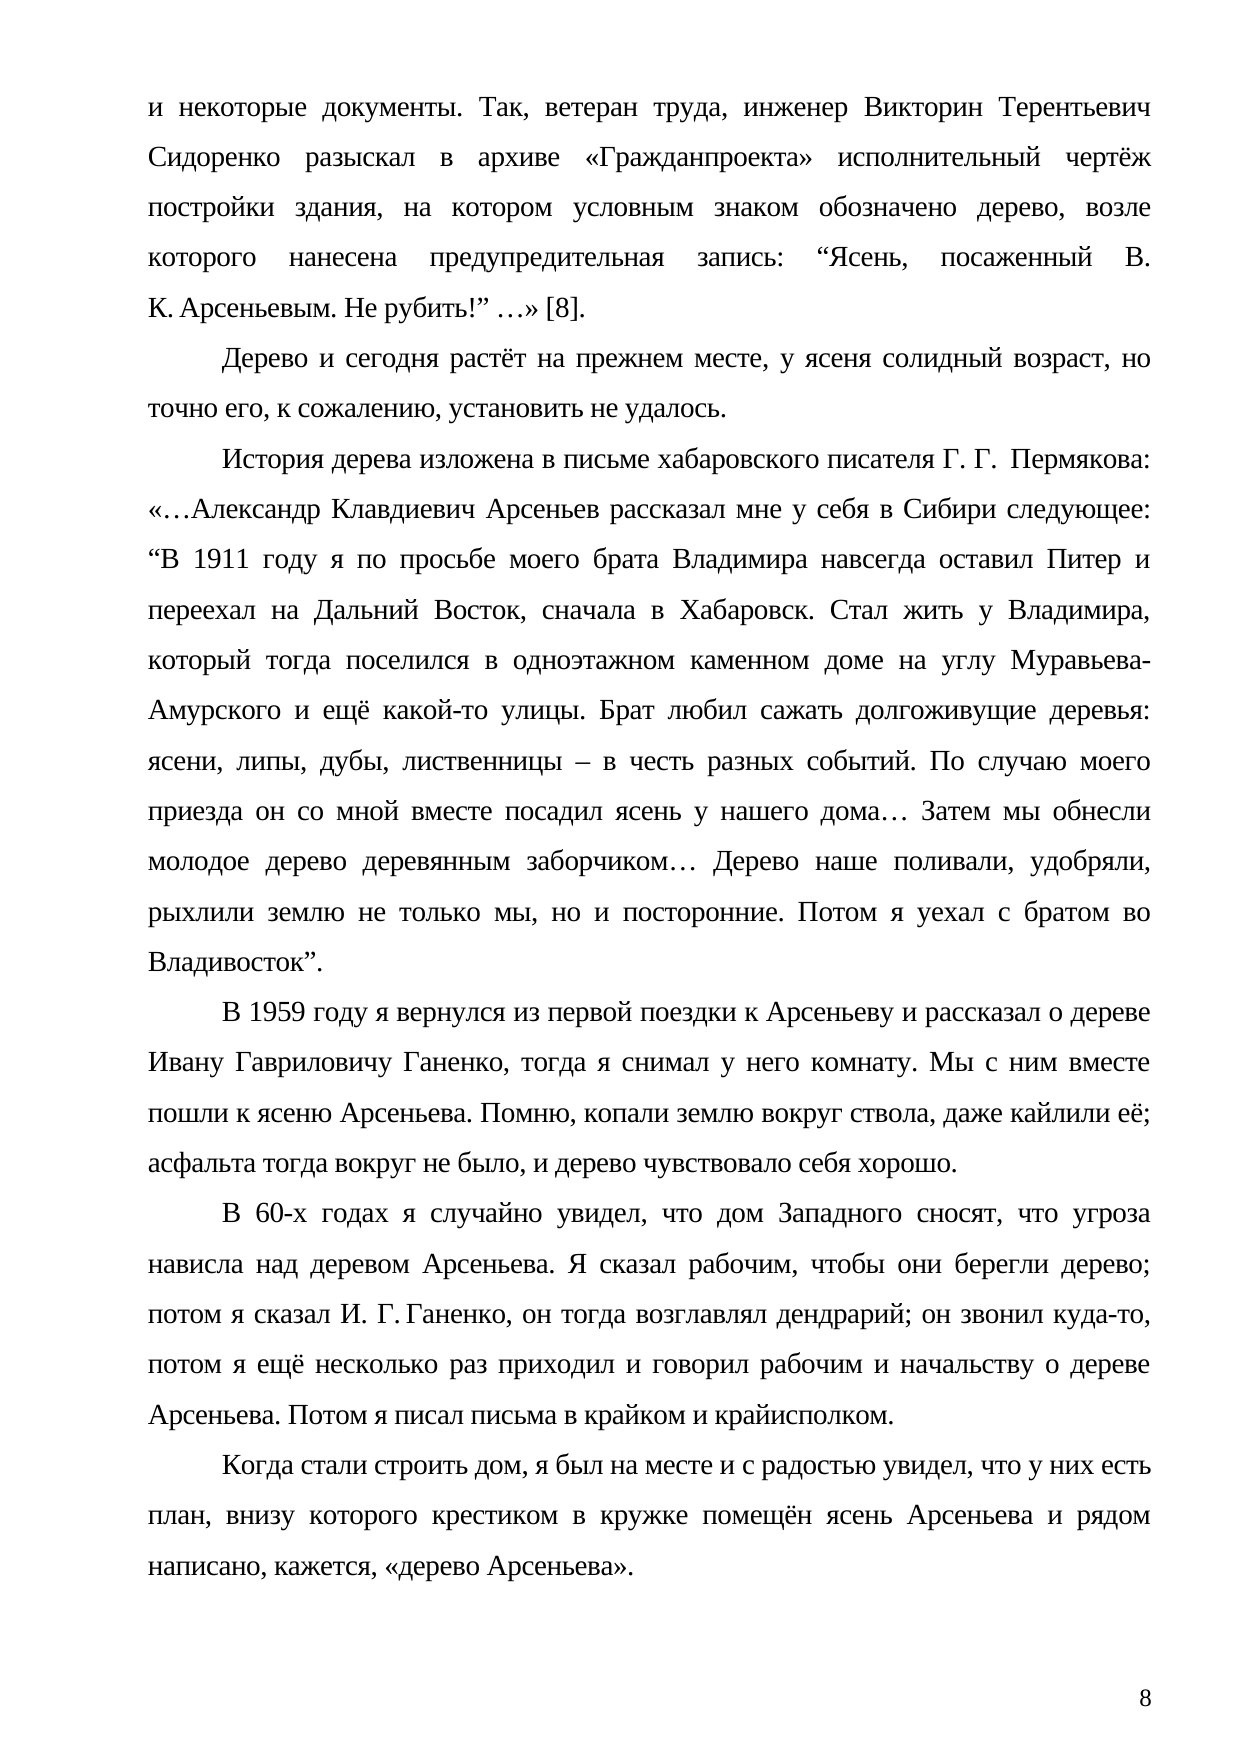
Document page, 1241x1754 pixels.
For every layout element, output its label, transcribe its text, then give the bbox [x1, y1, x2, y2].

text Когда стали строить дом, я был на месте и с радостью увидел, что у них есть план, внизу которого крестиком в кружке помещён ясень Арсеньева и рядом написано, кажется, «дерево Арсеньева». [148, 1447, 1152, 1581]
text В 60-х годах я случайно увидел, что дом Западного сносят, что угроза нависла над деревом Арсеньева. Я сказал рабочим, чтобы они берегли дерево; потом я сказал И. Г. Ганенко, он тогда возглавлял дендрарий; он звонил куда-то, потом я ещё несколько раз приходил и говорил рабочим и начальству о дереве Арсеньева. Потом я писал письма в крайком и крайисполком. [148, 1196, 1152, 1430]
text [148, 89, 1152, 323]
text Дерево и сегодня растёт на прежнем месте, у ясеня солидный возраст, но точно его, к сожалению, установить не удалось. [148, 340, 1152, 424]
text В 1959 году я вернулся из первой поездки к Арсеньеву и рассказал о дереве Ивану Гавриловичу Ганенко, тогда я снимал у него комнату. Мы с ним вместе пошли к ясеню Арсеньева. Помню, копали землю вокруг ствола, даже кайлили её; асфальта тогда вокруг не было, и дерево чувствовало себя хорошо. [148, 994, 1152, 1179]
text История дерева изложена в письме хабаровского писателя Г. Г. Пермякова: «…Александр Клавдиевич Арсеньев рассказал мне у себя в Сибири следующее: “В 1911 году я по просьбе моего брата Владимира навсегда оставил Питер и переехал на Дальний Восток, сначала в Хабаровск. Стал жить у Владимира, который тогда поселился в одноэтажном каменном доме на углу Муравьева-Амурского и ещё какой-то улицы. Брат любил сажать долгоживущие деревья: ясени, липы, дубы, лиственницы – в честь разных событий. По случаю моего приезда он со мной вместе посадил ясень у нашего дома… Затем мы обнесли молодое дерево деревянным заборчиком… Дерево наше поливали, удобряли, рыхлили землю не только мы, но и посторонние. Потом я уехал с братом во Владивосток”. [148, 441, 1152, 977]
